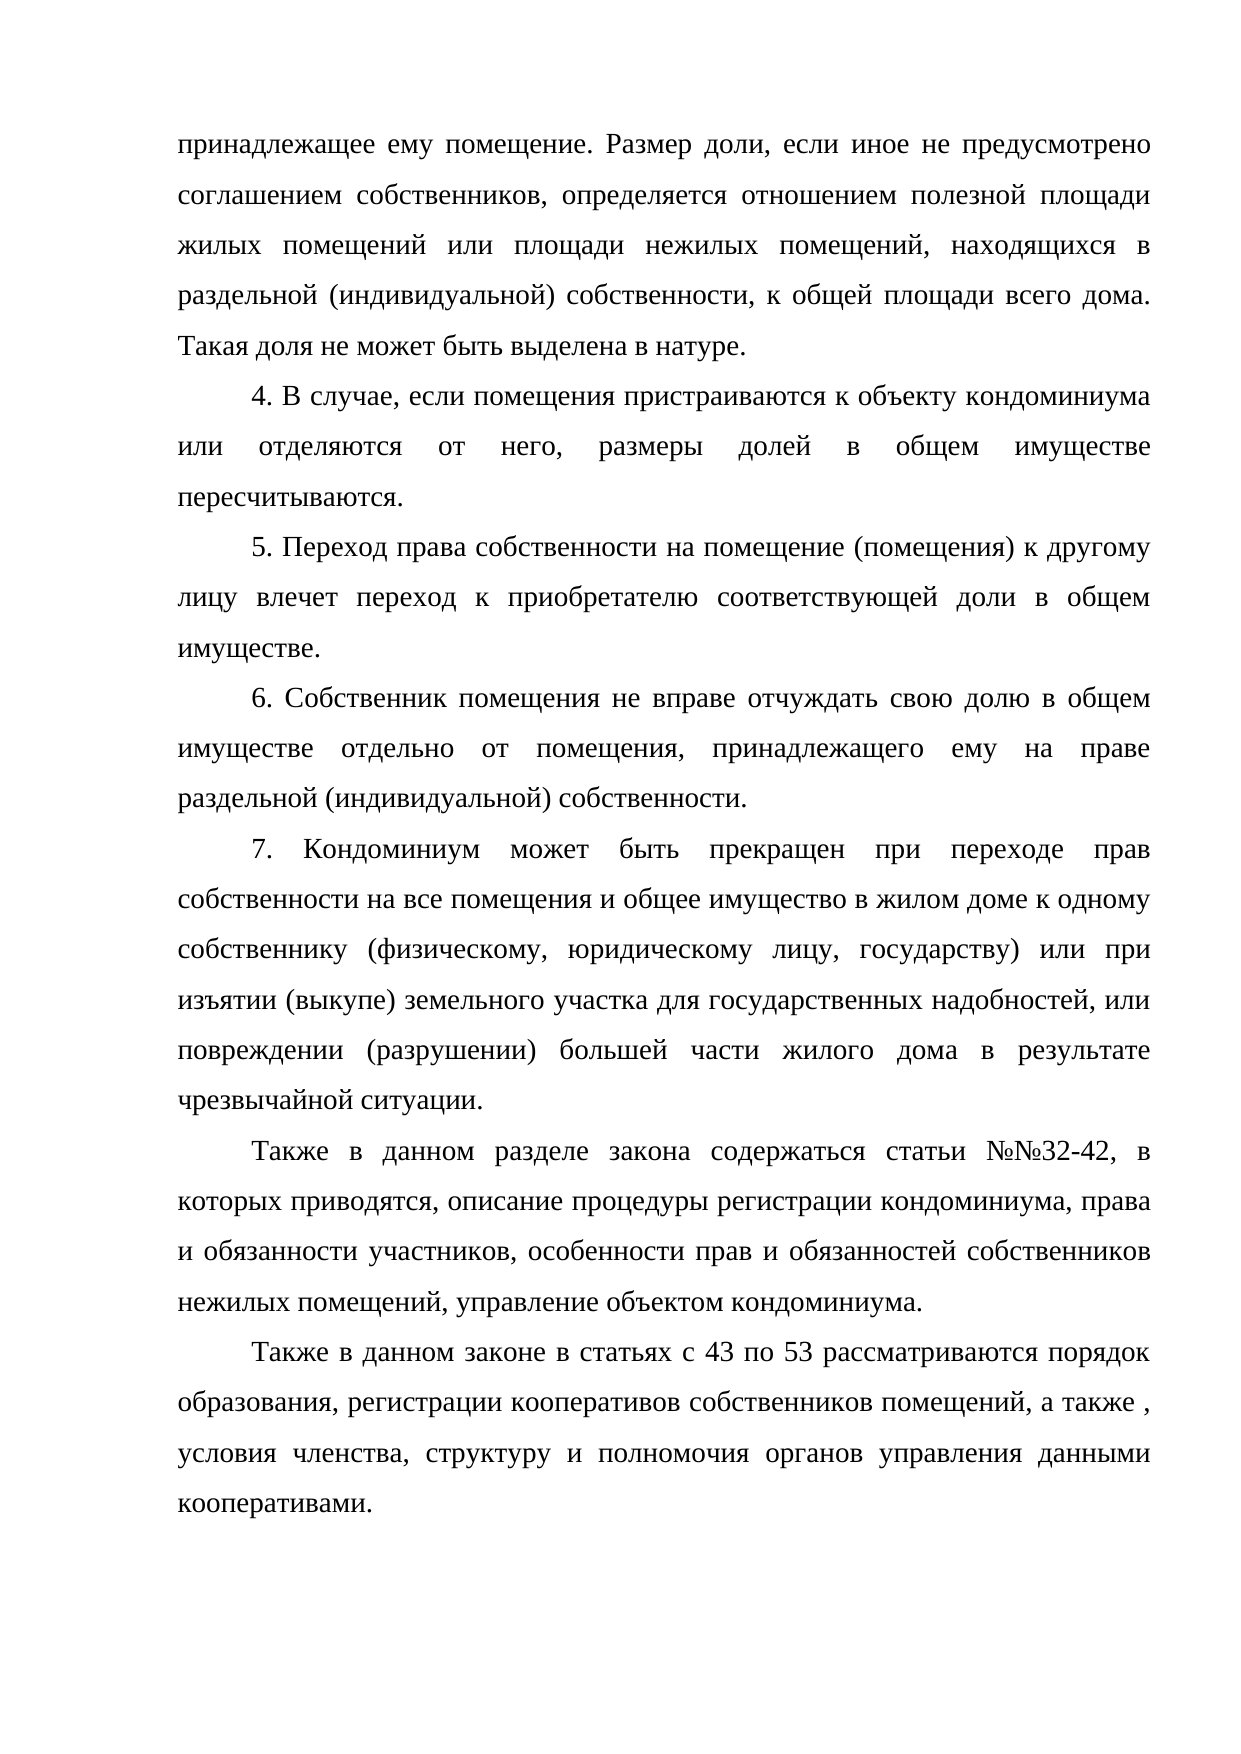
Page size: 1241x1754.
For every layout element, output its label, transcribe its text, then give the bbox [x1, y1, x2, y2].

text 6. Собственник помещения не вправе отчуждать свою долю в общем имуществе отдельно от помещения, принадлежащего ему на праве раздельной (индивидуальной) собственности. [177, 680, 1152, 814]
text 4. В случае, если помещения пристраиваются к объекту кондоминиума или отделяются от него, размеры долей в общем имуществе пересчитываются. [177, 378, 1152, 512]
text 5. Переход права собственности на помещение (помещения) к другому лицу влечет переход к приобретателю соответствующей доли в общем имуществе. [177, 529, 1152, 663]
text Также в данном разделе закона содержаться статьи №№32-42, в которых приводятся, описание процедуры регистрации кондоминиума, права и обязанности участников, особенности прав и обязанностей собственников нежилых помещений, управление объектом кондоминиума. [177, 1133, 1152, 1317]
text 7. Кондоминиум может быть прекращен при переходе прав собственности на все помещения и общее имущество в жилом доме к одному собственнику (физическому, юридическому лицу, государству) или при изъятии (выкупе) земельного участка для государственных надобностей, или повреждении (разрушении) большей части жилого дома в результате чрезвычайной ситуации. [177, 831, 1152, 1116]
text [177, 127, 1152, 361]
text Также в данном законе в статьях с 43 по 53 рассматриваются порядок образования, регистрации кооперативов собственников помещений, а также , условия членства, структуру и полномочия органов управления данными кооперативами. [177, 1334, 1152, 1518]
